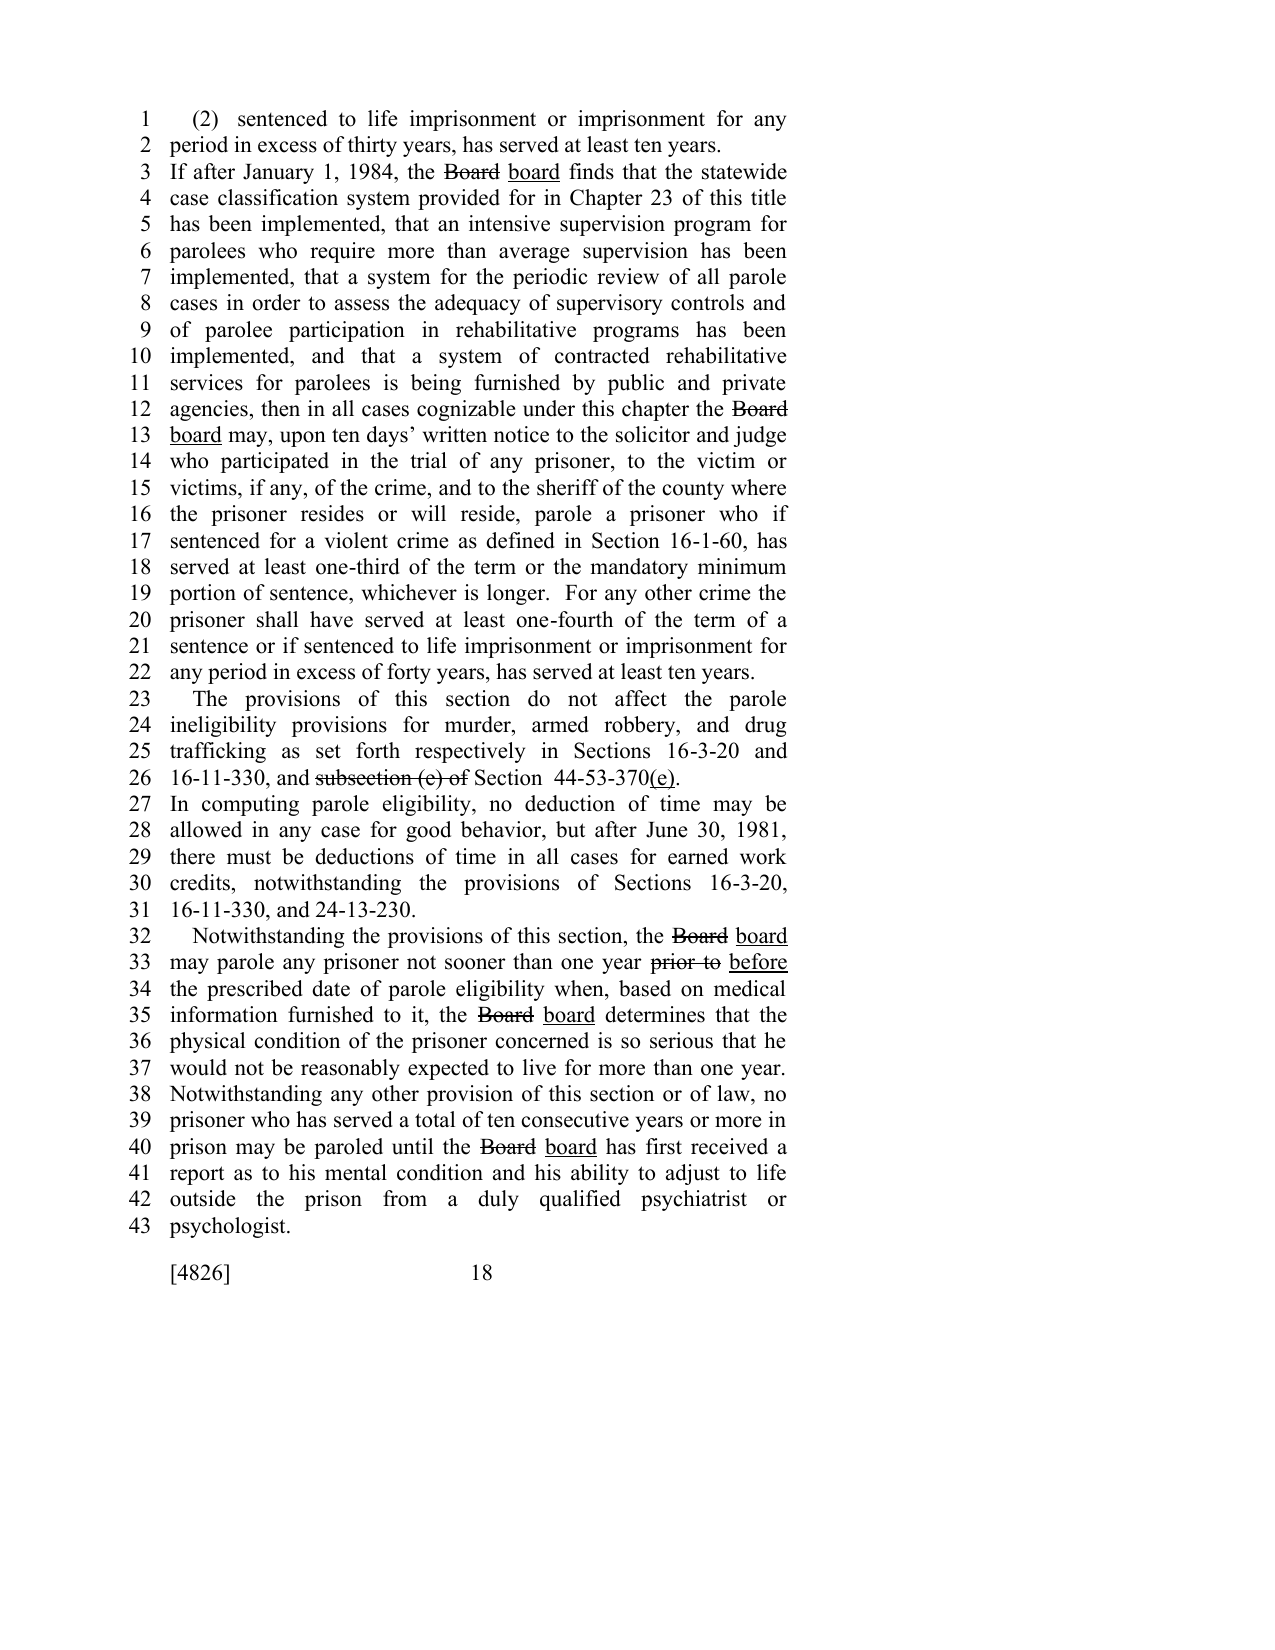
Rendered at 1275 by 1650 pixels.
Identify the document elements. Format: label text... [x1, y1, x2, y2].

text (2) sentenced to life imprisonment or imprisonment for any period in excess of thirty years, has served at least ten years. [169, 105, 787, 158]
text The provisions of this section do not affect the parole ineligibility provisions for murder, armed robbery, and drug trafficking as set forth respectively in Sections 16-3-20 and 16-11-330, and subsection (e) of Section 44-53-370(e). [169, 685, 787, 790]
text If after January 1, 1984, the Board board finds that the statewide case classification system provided for in Chapter 23 of this title has been implemented, that an intensive supervision program for parolees who require more than average supervision has been implemented, that a system for the periodic review of all parole cases in order to assess the adequacy of supervisory controls and of parolee participation in rehabilitative programs has been implemented, and that a system of contracted rehabilitative services for parolees is being furnished by public and private agencies, then in all cases cognizable under this chapter the Board board may, upon ten days’ written notice to the solicitor and judge who participated in the trial of any prisoner, to the victim or victims, if any, of the crime, and to the sheriff of the county where the prisoner resides or will reside, parole a prisoner who if sentenced for a violent crime as defined in Section 16-1-60, has served at least one-third of the term or the mandatory minimum portion of sentence, whichever is longer. For any other crime the prisoner shall have served at least one-fourth of the term of a sentence or if sentenced to life imprisonment or imprisonment for any period in excess of forty years, has served at least ten years. [169, 158, 787, 685]
text In computing parole eligibility, no deduction of time may be allowed in any case for good behavior, but after June 30, 1981, there must be deductions of time in all cases for earned work credits, notwithstanding the provisions of Sections 16-3-20, 16-11-330, and 24-13-230. [169, 790, 787, 922]
text Notwithstanding the provisions of this section, the Board board may parole any prisoner not sooner than one year prior to before the prescribed date of parole eligibility when, based on medical information furnished to it, the Board board determines that the physical condition of the prisoner concerned is so serious that he would not be reasonably expected to live for more than one year. Notwithstanding any other provision of this section or of law, no prisoner who has served a total of ten consecutive years or more in prison may be paroled until the Board board has first received a report as to his mental condition and his ability to adjust to life outside the prison from a duly qualified psychiatrist or psychologist. [169, 922, 787, 1238]
